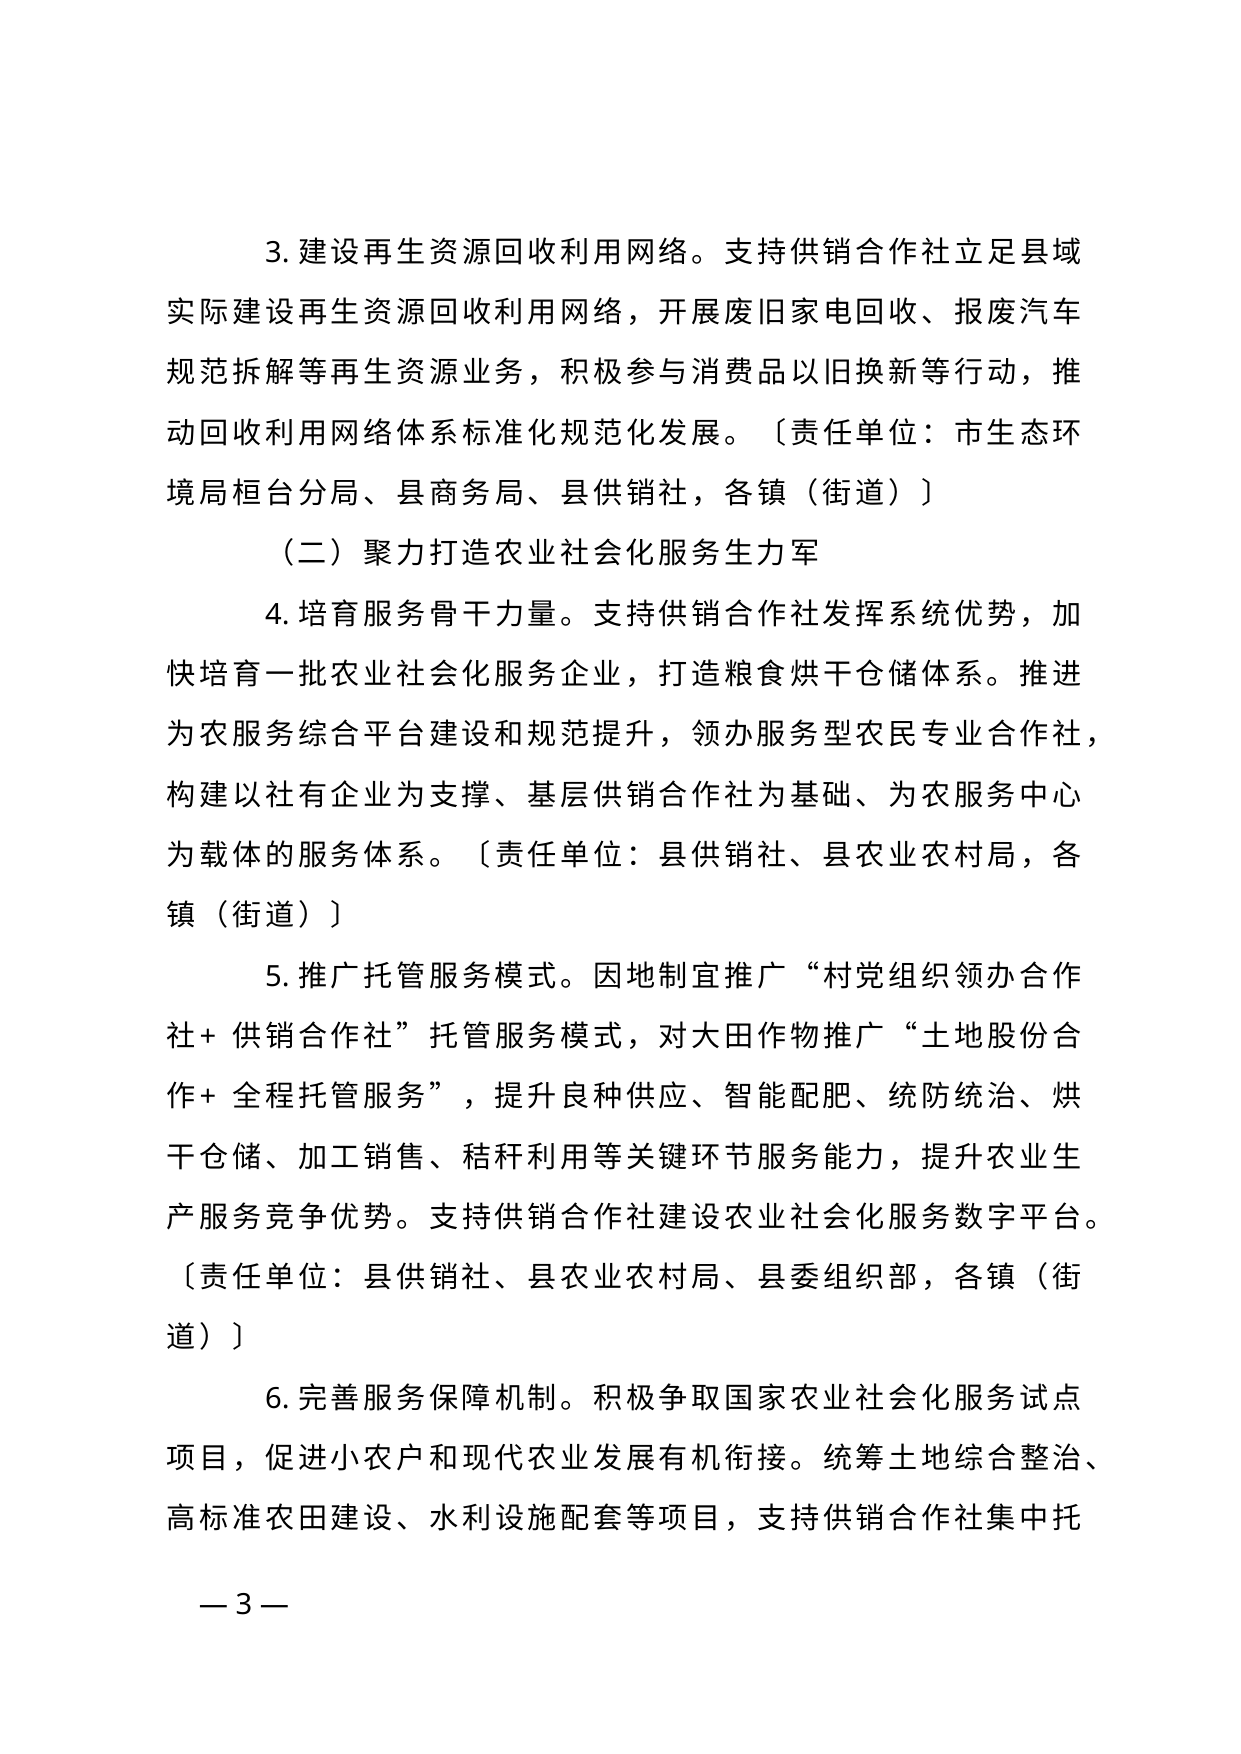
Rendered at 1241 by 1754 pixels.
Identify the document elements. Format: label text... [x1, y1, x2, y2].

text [167, 1365, 1085, 1546]
text （二）聚力打造农业社会化服务生力军 [167, 521, 1085, 581]
text 3.建设再生资源回收利用网络。支持供销合作社立足县域实际建设再生资源回收利用网络，开展废旧家电回收、报废汽车规范拆解等再生资源业务，积极参与消费品以旧换新等行动，推动回收利用网络体系标准化规范化发展。〔责任单位：市生态环境局桓台分局、县商务局、县供销社，各镇（街道）〕 [167, 219, 1085, 521]
text 4.培育服务骨干力量。支持供销合作社发挥系统优势，加快培育一批农业社会化服务企业，打造粮食烘干仓储体系。推进为农服务综合平台建设和规范提升，领办服务型农民专业合作社，构建以社有企业为支撑、基层供销合作社为基础、为农服务中心为载体的服务体系。〔责任单位：县供销社、县农业农村局，各镇（街道）〕 [167, 581, 1085, 943]
text 5.推广托管服务模式。因地制宜推广“村党组织领办合作社+供销合作社”托管服务模式，对大田作物推广“土地股份合作+全程托管服务”，提升良种供应、智能配肥、统防统治、烘干仓储、加工销售、秸秆利用等关键环节服务能力，提升农业生产服务竞争优势。支持供销合作社建设农业社会化服务数字平台。〔责任单位：县供销社、县农业农村局、县委组织部，各镇（街道）〕 [167, 943, 1085, 1365]
